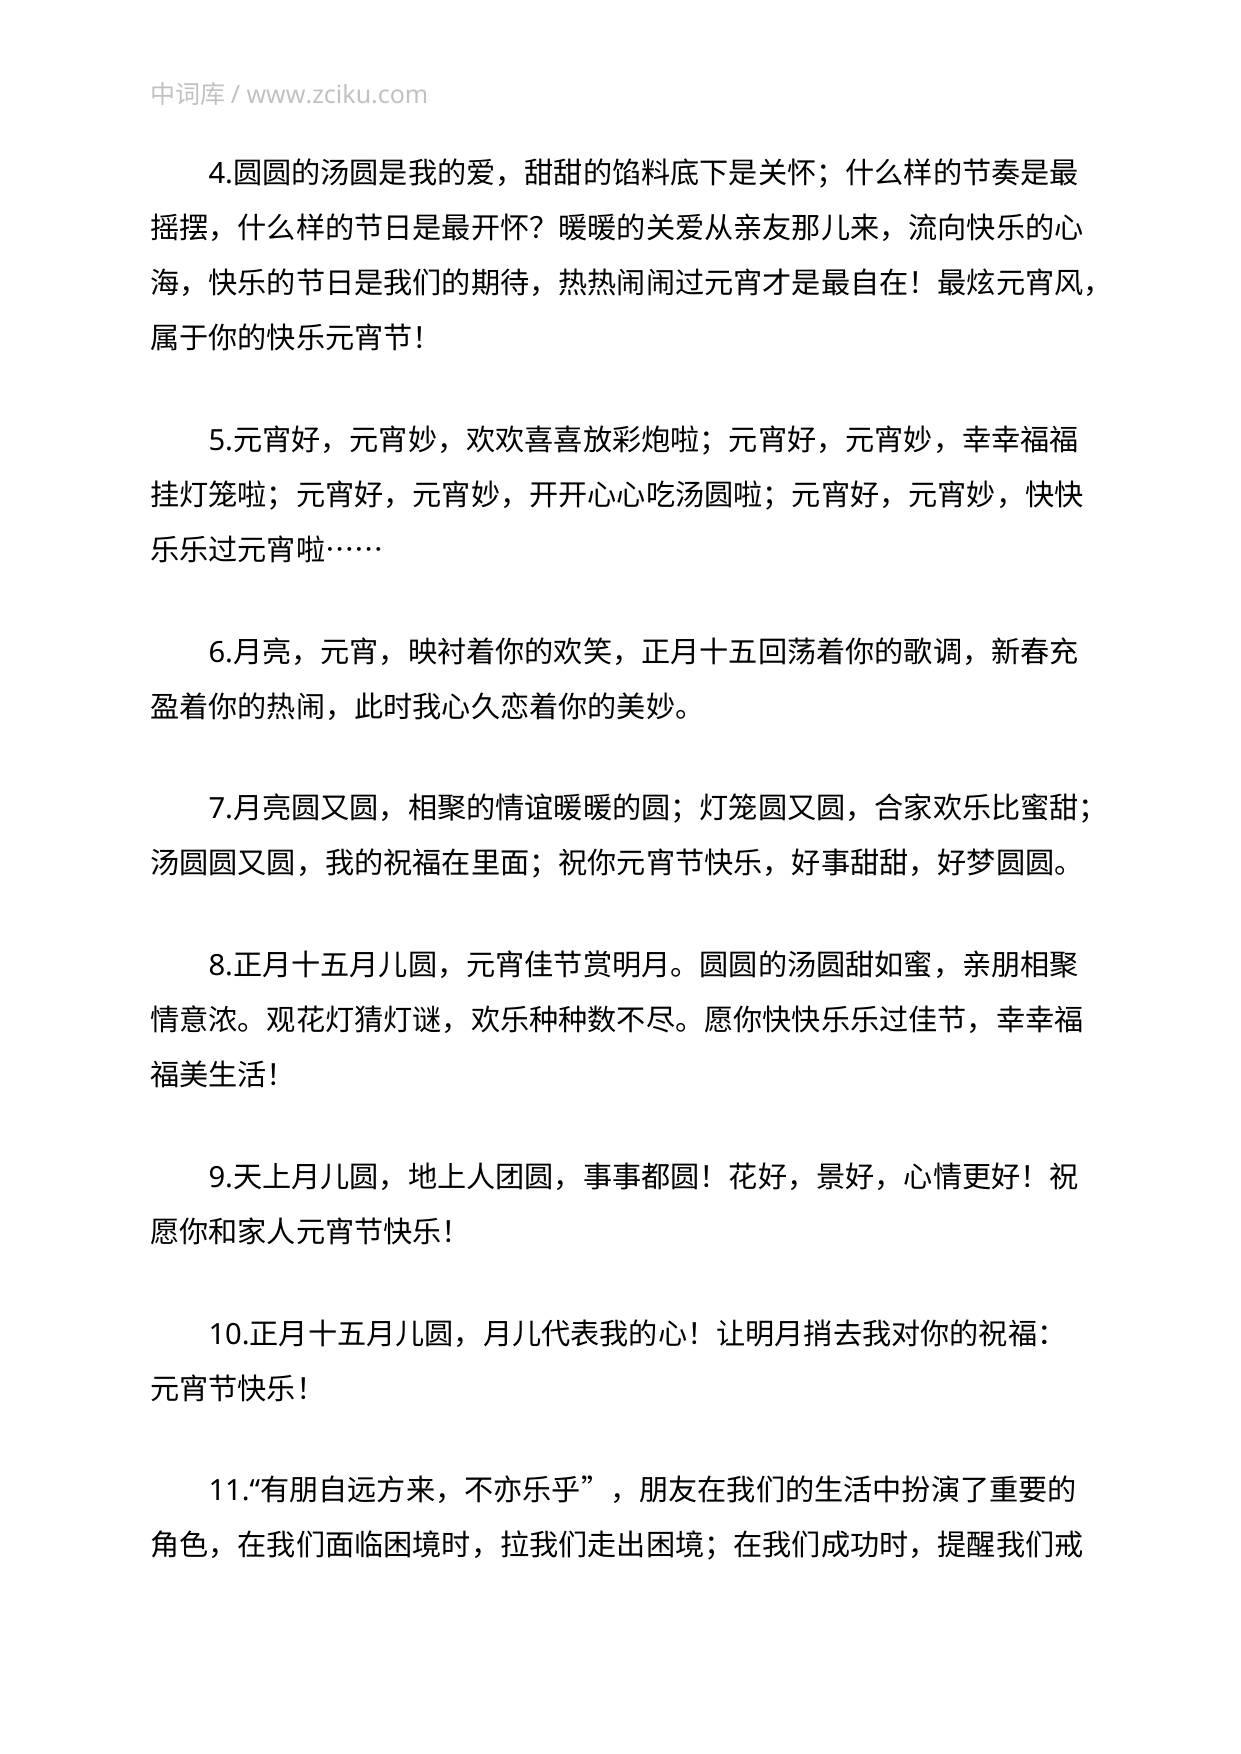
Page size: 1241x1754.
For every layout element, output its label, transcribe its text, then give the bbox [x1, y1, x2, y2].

text 7.月亮圆又圆，相聚的情谊暖暖的圆；灯笼圆又圆，合家欢乐比蜜甜；汤圆圆又圆，我的祝福在里面；祝你元宵节快乐，好事甜甜，好梦圆圆。 [150, 785, 1090, 882]
text 4.圆圆的汤圆是我的爱，甜甜的馅料底下是关怀；什么样的节奏是最摇摆，什么样的节日是最开怀？暖暖的关爱从亲友那儿来，流向快乐的心海，快乐的节日是我们的期待，热热闹闹过元宵才是最自在！最炫元宵风，属于你的快乐元宵节！ [150, 150, 1090, 357]
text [150, 1467, 1090, 1564]
text 8.正月十五月儿圆，元宵佳节赏明月。圆圆的汤圆甜如蜜，亲朋相聚情意浓。观花灯猜灯谜，欢乐种种数不尽。愿你快快乐乐过佳节，幸幸福福美生活！ [150, 942, 1090, 1094]
text 6.月亮，元宵，映衬着你的欢笑，正月十五回荡着你的歌调，新春充盈着你的热闹，此时我心久恋着你的美妙。 [150, 628, 1090, 726]
text 9.天上月儿圆，地上人团圆，事事都圆！花好，景好，心情更好！祝愿你和家人元宵节快乐！ [150, 1153, 1090, 1251]
text 10.正月十五月儿圆，月儿代表我的心！让明月捎去我对你的祝福：元宵节快乐！ [150, 1310, 1090, 1407]
text 5.元宵好，元宵妙，欢欢喜喜放彩炮啦；元宵好，元宵妙，幸幸福福挂灯笼啦；元宵好，元宵妙，开开心心吃汤圆啦；元宵好，元宵妙，快快乐乐过元宵啦…… [150, 417, 1090, 569]
